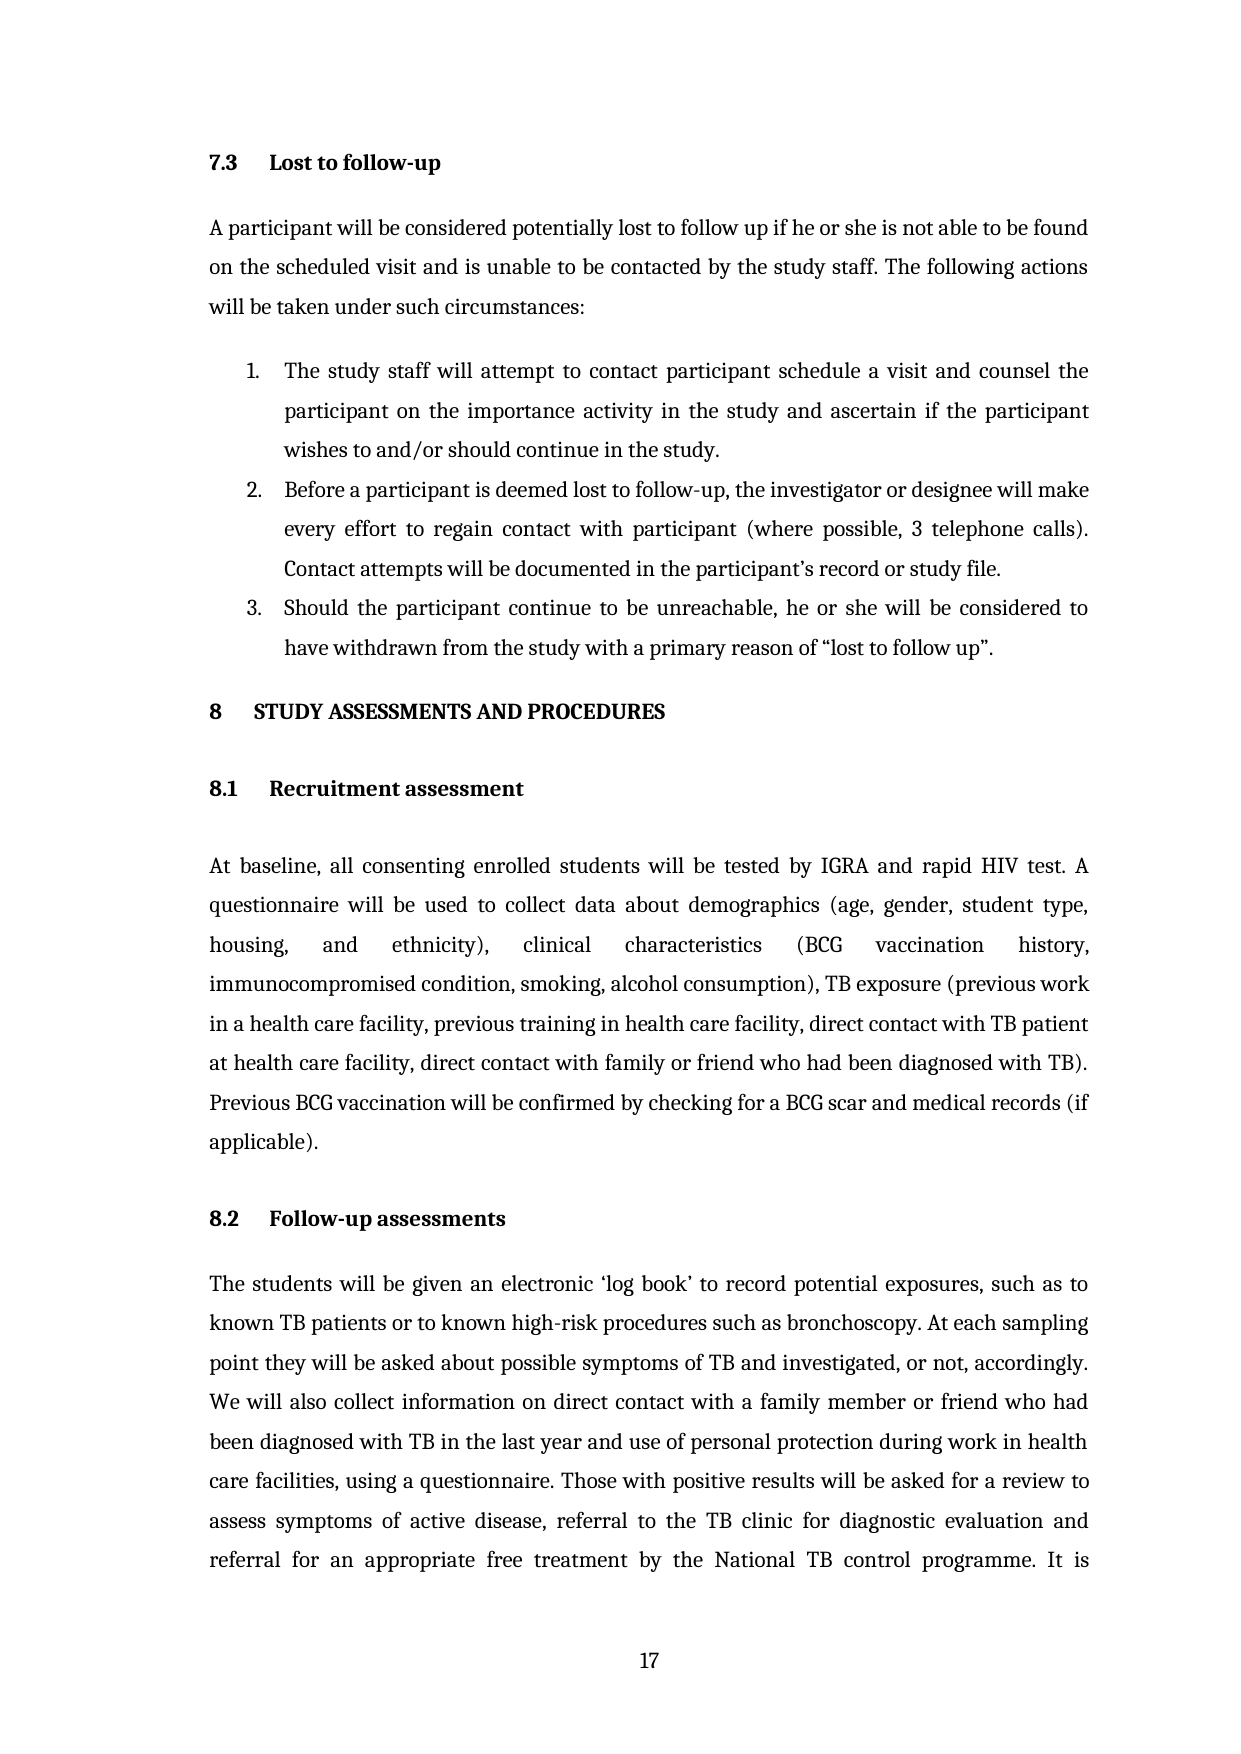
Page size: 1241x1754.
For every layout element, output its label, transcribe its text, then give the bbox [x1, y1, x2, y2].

subtitle STUDY ASSESSMENTS AND PROCEDURES [209, 699, 1090, 725]
subtitle Recruitment assessment [209, 776, 1090, 802]
text A participant will be considered potentially lost to follow up if he or she is not able to be found on the scheduled visit and is unable to be contacted by the study staff. The following actions will be taken under such circumstances: [209, 214, 1090, 320]
text At baseline, all consenting enrolled students will be tested by IGRA and rapid HIV test. A questionnaire will be used to collect data about demographics (age, gender, student type, housing, and ethnicity), clinical characteristics (BCG vaccination history, immunocompromised condition, smoking, alcohol consumption), TB exposure (previous work in a health care facility, previous training in health care facility, direct contact with TB patient at health care facility, direct contact with family or friend who had been diagnosed with TB). Previous BCG vaccination will be confirmed by checking for a BCG scar and medical records (if applicable). [209, 853, 1090, 1155]
subtitle Follow-up assessments [209, 1206, 1090, 1232]
list Before a participant is deemed lost to follow-up, the investigator or designee will make every effort to regain contact with participant (where possible, 3 telephone calls). Contact attempts will be documented in the participant’s record or study file. [247, 476, 1090, 582]
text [209, 1271, 1090, 1573]
list Should the participant continue to be unreachable, he or she will be considered to have withdrawn from the study with a primary reason of “lost to follow up”. [247, 595, 1090, 661]
subtitle Lost to follow-up [209, 150, 1090, 176]
list The study staff will attempt to contact participant schedule a visit and counsel the participant on the importance activity in the study and ascertain if the participant wishes to and/or should continue in the study. [247, 358, 1090, 463]
